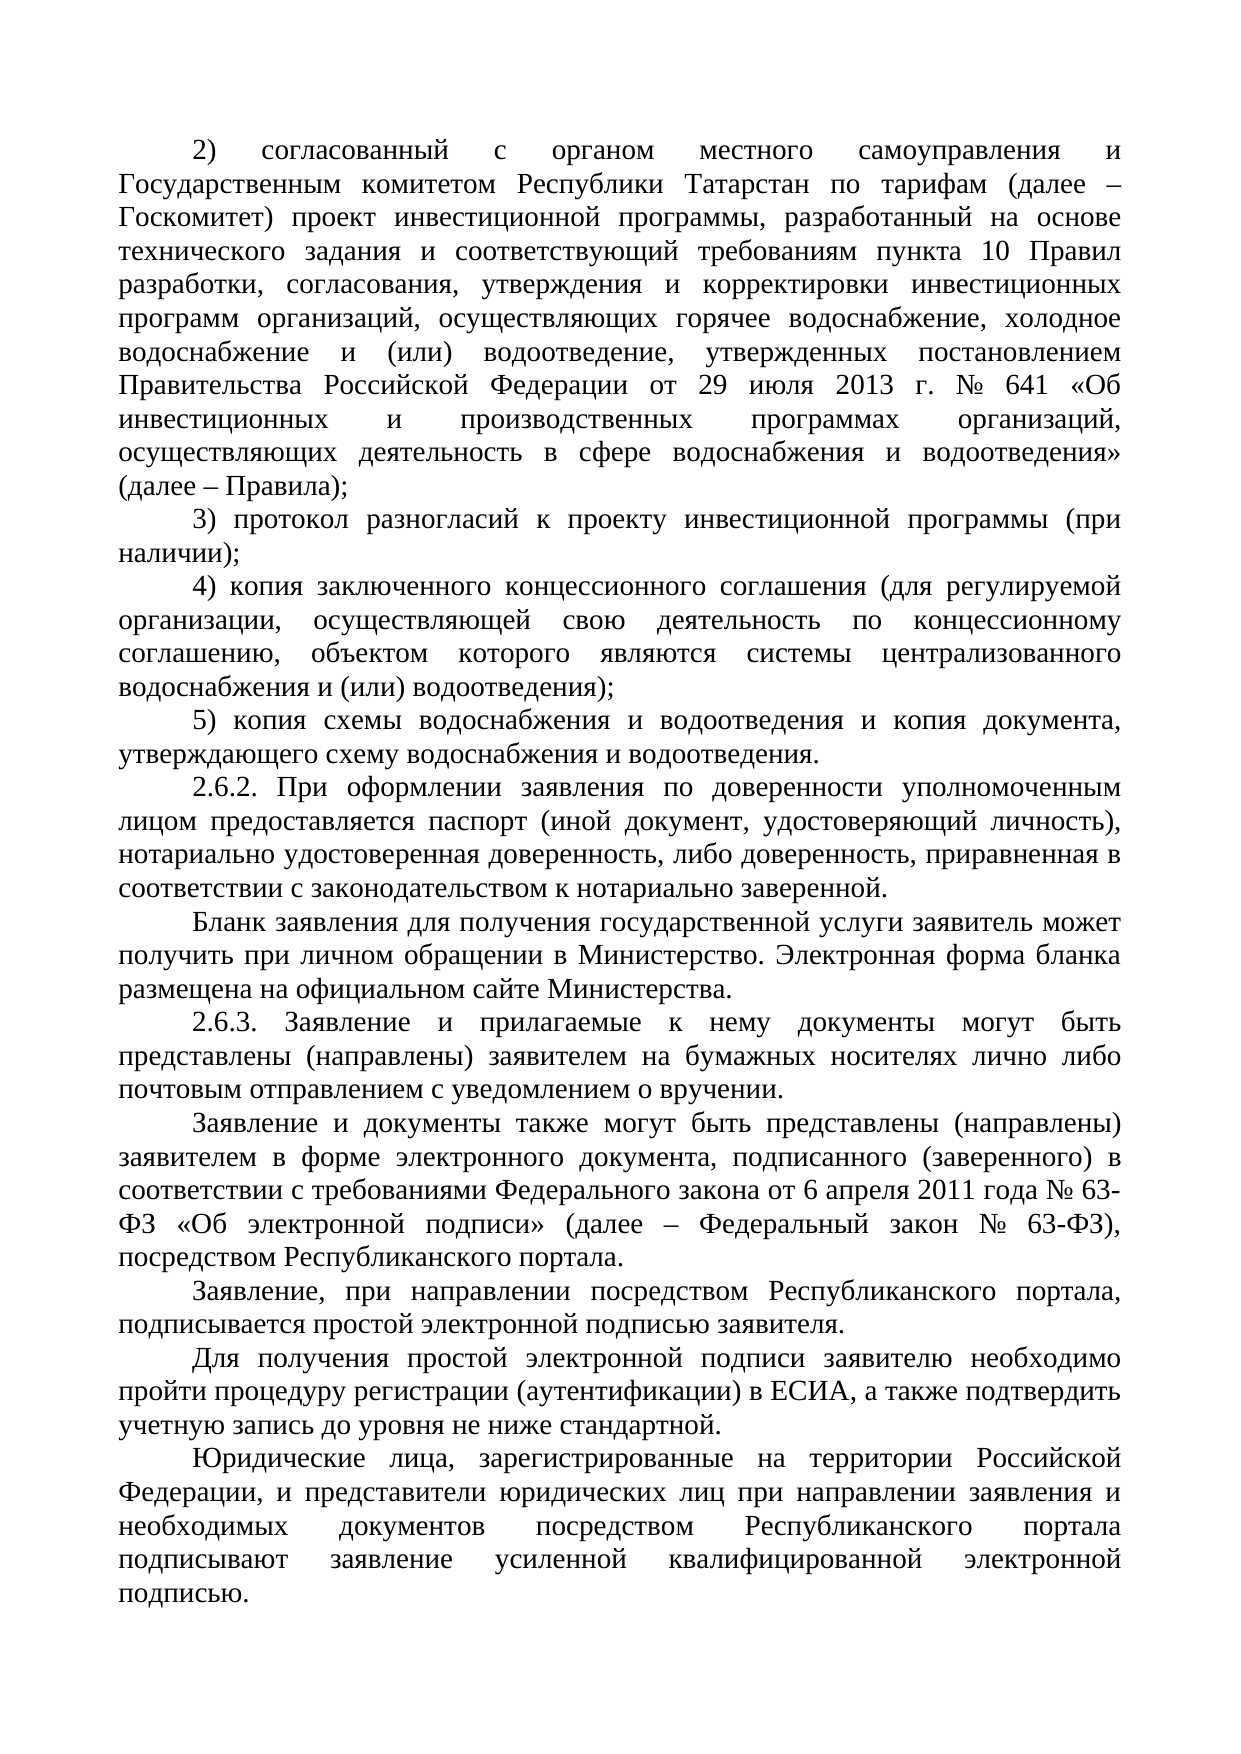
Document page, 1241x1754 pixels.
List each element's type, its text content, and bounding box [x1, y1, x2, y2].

text 2.6.3. Заявление и прилагаемые к нему документы могут быть представлены (направлены) заявителем на бумажных носителях лично либо почтовым отправлением с уведомлением о вручении. [118, 1004, 1122, 1105]
text 5) копия схемы водоснабжения и водоотведения и копия документа, утверждающего схему водоснабжения и водоотведения. [118, 703, 1122, 770]
text Для получения простой электронной подписи заявителю необходимо пройти процедуру регистрации (аутентификации) в ЕСИА, а также подтвердить учетную запись до уровня не ниже стандартной. [118, 1340, 1122, 1441]
text Бланк заявления для получения государственной услуги заявитель может получить при личном обращении в Министерство. Электронная форма бланка размещена на официальном сайте Министерства. [118, 904, 1122, 1004]
text 4) копия заключенного концессионного соглашения (для регулируемой организации, осуществляющей свою деятельность по концессионному соглашению, объектом которого являются системы централизованного водоснабжения и (или) водоотведения); [118, 568, 1122, 703]
text 3) протокол разногласий к проекту инвестиционной программы (при наличии); [118, 501, 1122, 568]
text 2) согласованный с органом местного самоуправления и Государственным комитетом Республики Татарстан по тарифам (далее – Госкомитет) проект инвестиционной программы, разработанный на основе технического задания и соответствующий требованиям пункта 10 Правил разработки, согласования, утверждения и корректировки инвестиционных программ организаций, осуществляющих горячее водоснабжение, холодное водоснабжение и (или) водоотведение, утвержденных постановлением Правительства Российской Федерации от 29 июля 2013 г. № 641 «Об инвестиционных и производственных программах организаций, осуществляющих деятельность в сфере водоснабжения и водоотведения» (далее – Правила); [118, 132, 1122, 501]
text Заявление, при направлении посредством Республиканского портала, подписывается простой электронной подписью заявителя. [118, 1273, 1122, 1340]
text 2.6.2. При оформлении заявления по доверенности уполномоченным лицом предоставляется паспорт (иной документ, удостоверяющий личность), нотариально удостоверенная доверенность, либо доверенность, приравненная в соответствии с законодательством к нотариально заверенной. [118, 770, 1122, 904]
text Юридические лица, зарегистрированные на территории Российской Федерации, и представители юридических лиц при направлении заявления и необходимых документов посредством Республиканского портала подписывают заявление усиленной квалифицированной электронной подписью. [118, 1441, 1122, 1608]
text Заявление и документы также могут быть представлены (направлены) заявителем в форме электронного документа, подписанного (заверенного) в соответствии с требованиями Федерального закона от 6 апреля 2011 года № 63-ФЗ «Об электронной подписи» (далее – Федеральный закон № 63-ФЗ), посредством Республиканского портала. [118, 1105, 1122, 1273]
